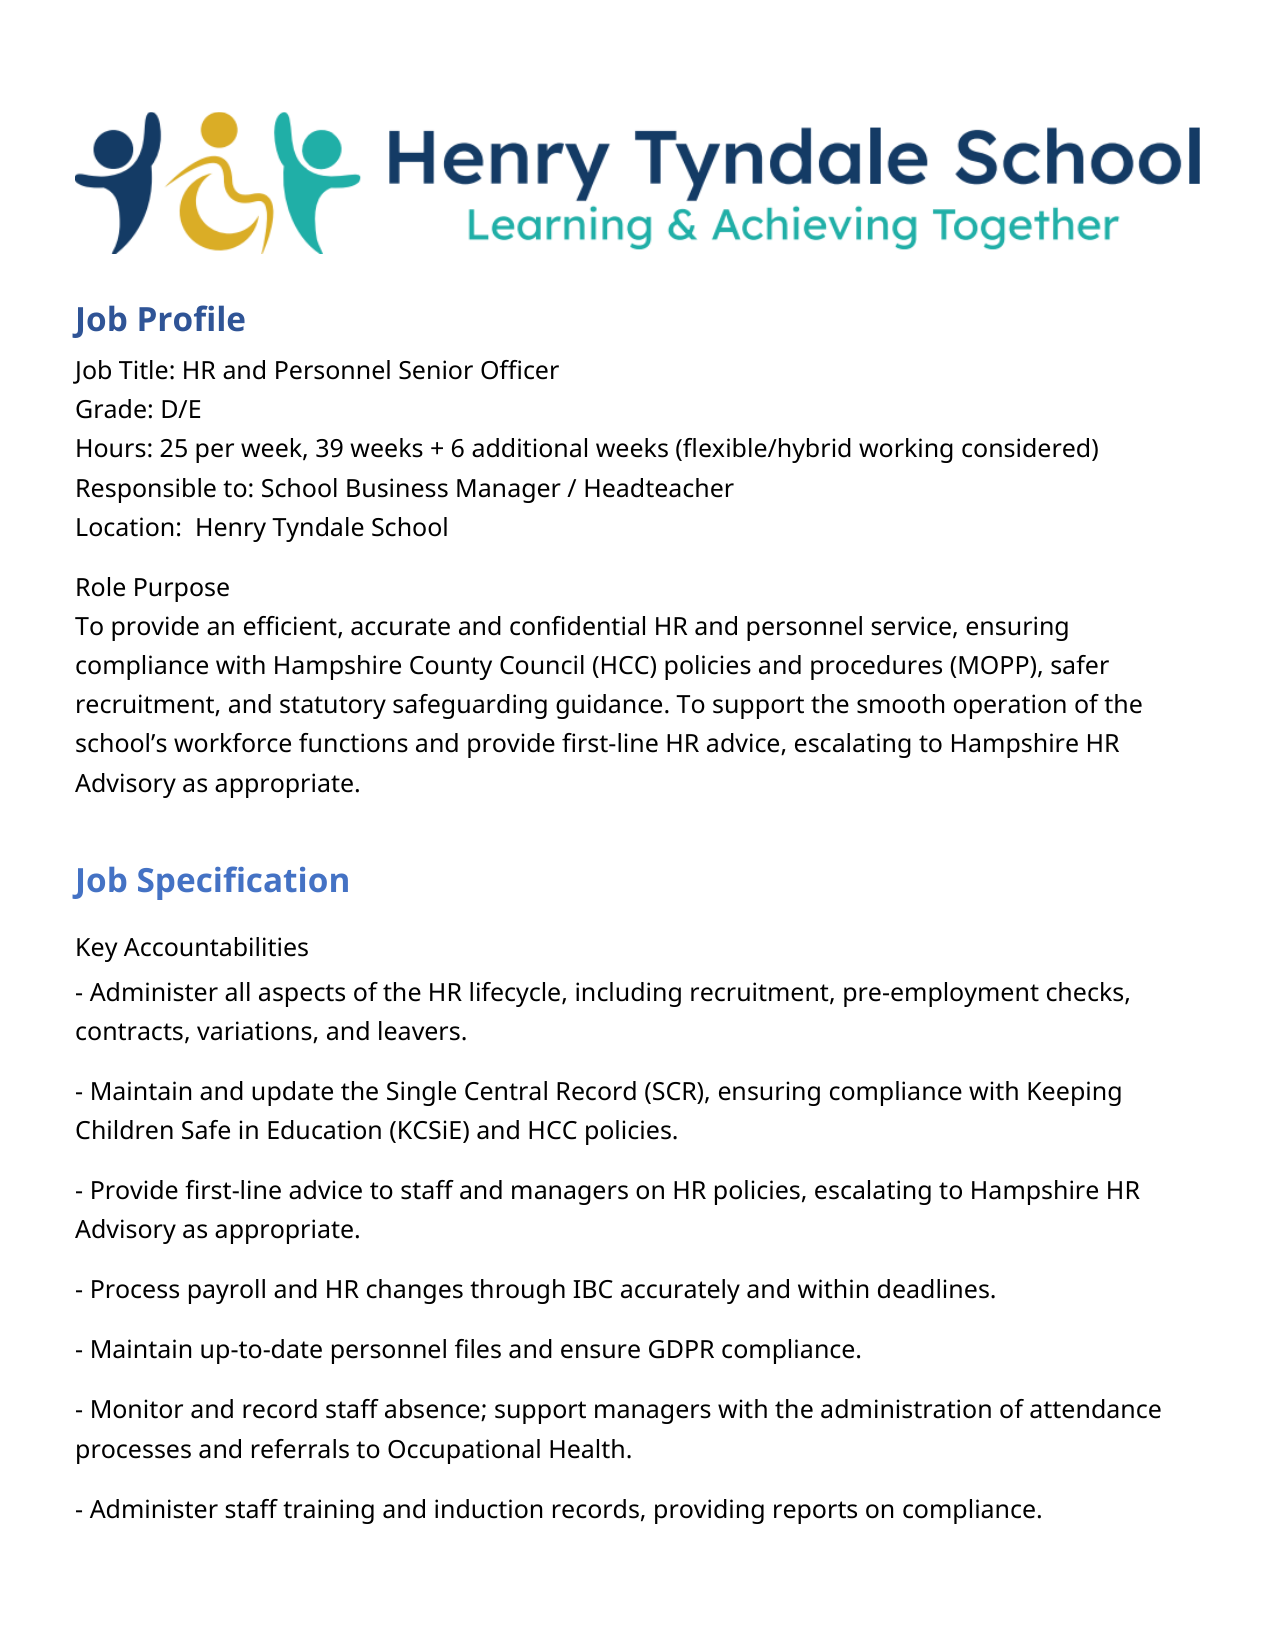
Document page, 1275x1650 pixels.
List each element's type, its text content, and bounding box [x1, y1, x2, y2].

subtitle Job Profile [75, 296, 1200, 341]
text - Process payroll and HR changes through IBC accurately and within deadlines. [75, 1272, 1200, 1306]
text Job Title: HR and Personnel Senior Officer Grade: D/E Hours: 25 per week, 39 weeks + 6 additional weeks (flexible/hybrid working considered) Responsible to: School Business Manager / Headteacher Location: Henry Tyndale School [75, 353, 1200, 543]
picture [75, 112, 1200, 254]
text - Monitor and record staff absence; support managers with the administration of attendance processes and referrals to Occupational Health. [75, 1392, 1200, 1465]
text - Administer staff training and induction records, providing reports on compliance. [75, 1491, 1200, 1525]
subtitle Key Accountabilities [75, 929, 1200, 964]
text - Maintain up-to-date personnel files and ensure GDPR compliance. [75, 1332, 1200, 1366]
text Role Purpose To provide an efficient, accurate and confidential HR and personnel service, ensuring compliance with Hampshire County Council (HCC) policies and procedures (MOPP), safer recruitment, and statutory safeguarding guidance. To support the smooth operation of the school’s workforce functions and provide first-line HR advice, escalating to Hampshire HR Advisory as appropriate. [75, 569, 1200, 832]
text Job Specification [75, 857, 1200, 902]
text - Administer all aspects of the HR lifecycle, including recruitment, pre-employment checks, contracts, variations, and leavers. [75, 975, 1200, 1048]
text - Provide first-line advice to staff and managers on HR policies, escalating to Hampshire HR Advisory as appropriate. [75, 1173, 1200, 1246]
text - Maintain and update the Single Central Record (SCR), ensuring compliance with Keeping Children Safe in Education (KCSiE) and HCC policies. [75, 1074, 1200, 1147]
